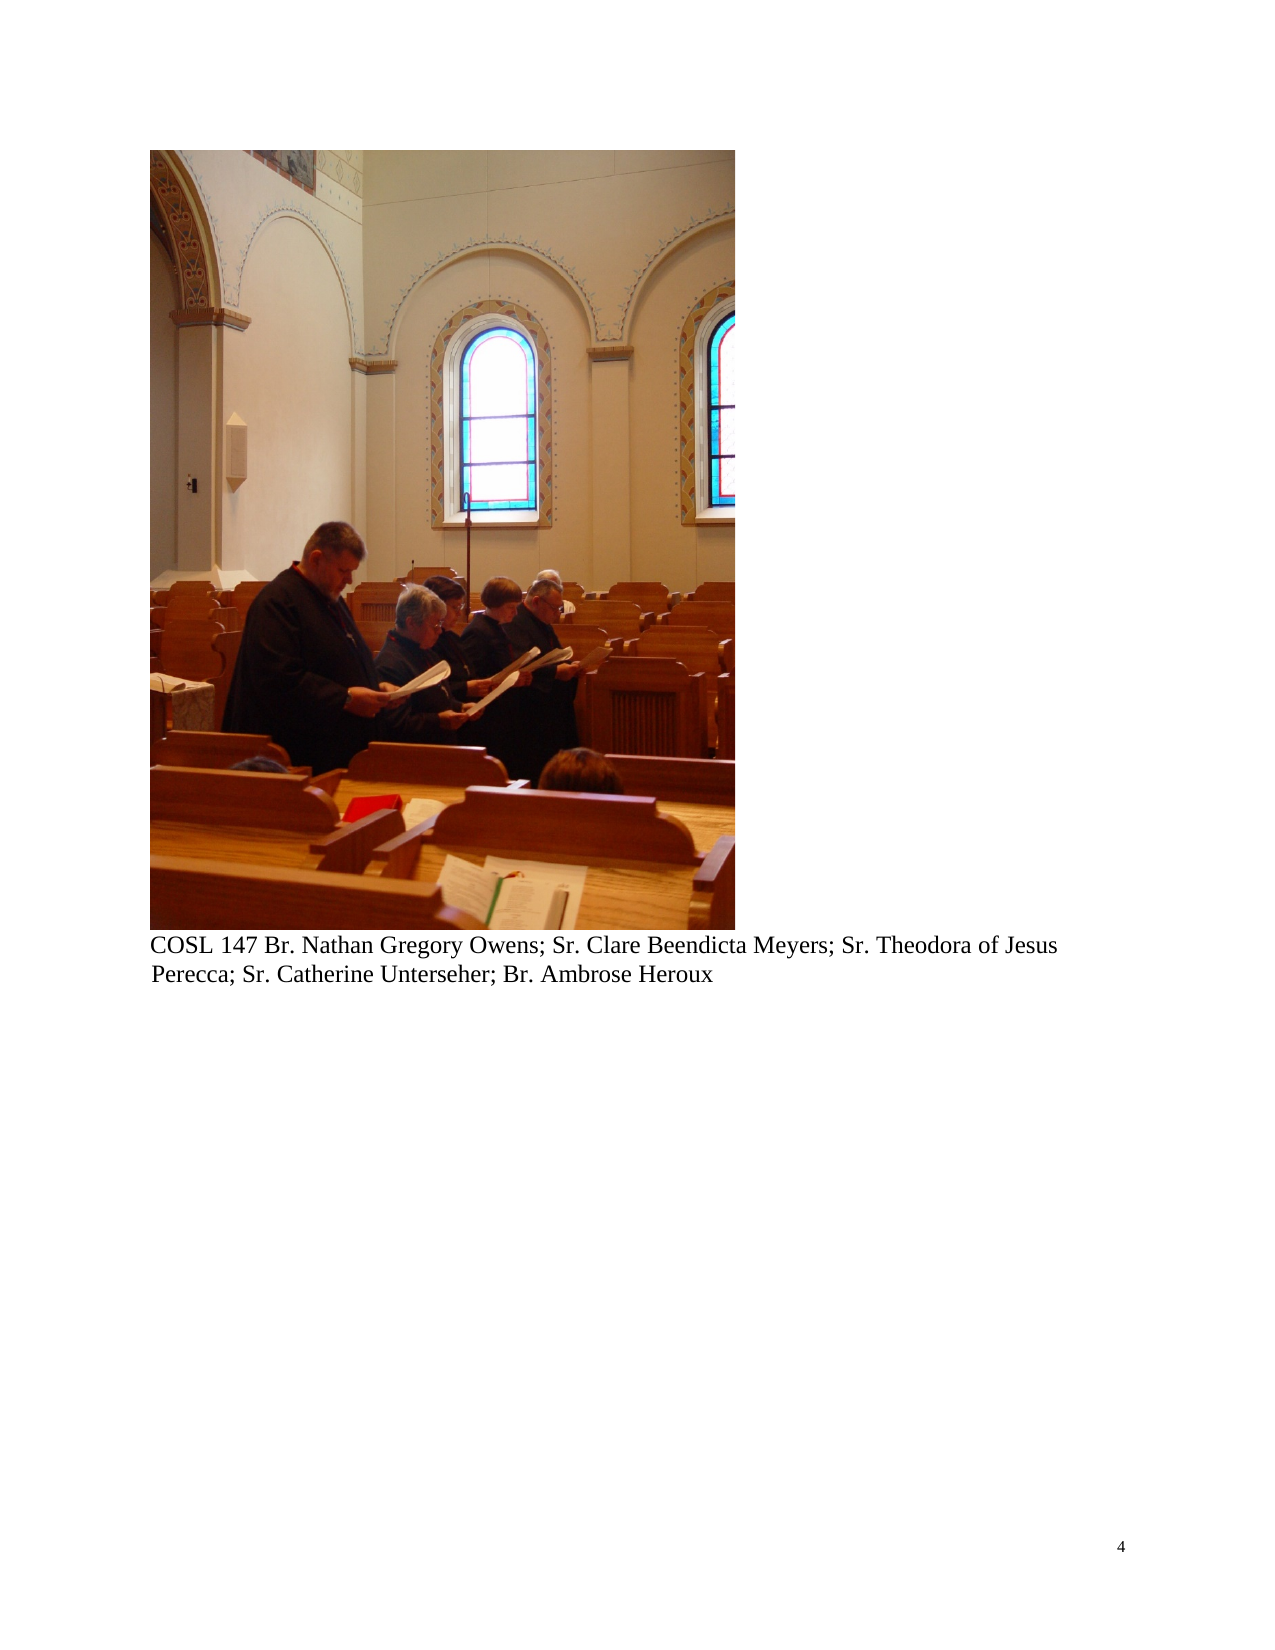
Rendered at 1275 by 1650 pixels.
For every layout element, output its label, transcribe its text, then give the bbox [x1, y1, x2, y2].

picture [150, 150, 736, 930]
text COSL 147 Br. Nathan Gregory Owens; Sr. Clare Beendicta Meyers; Sr. Theodora of Jesus Perecca; Sr. Catherine Unterseher; Br. Ambrose Heroux [150, 930, 1125, 987]
